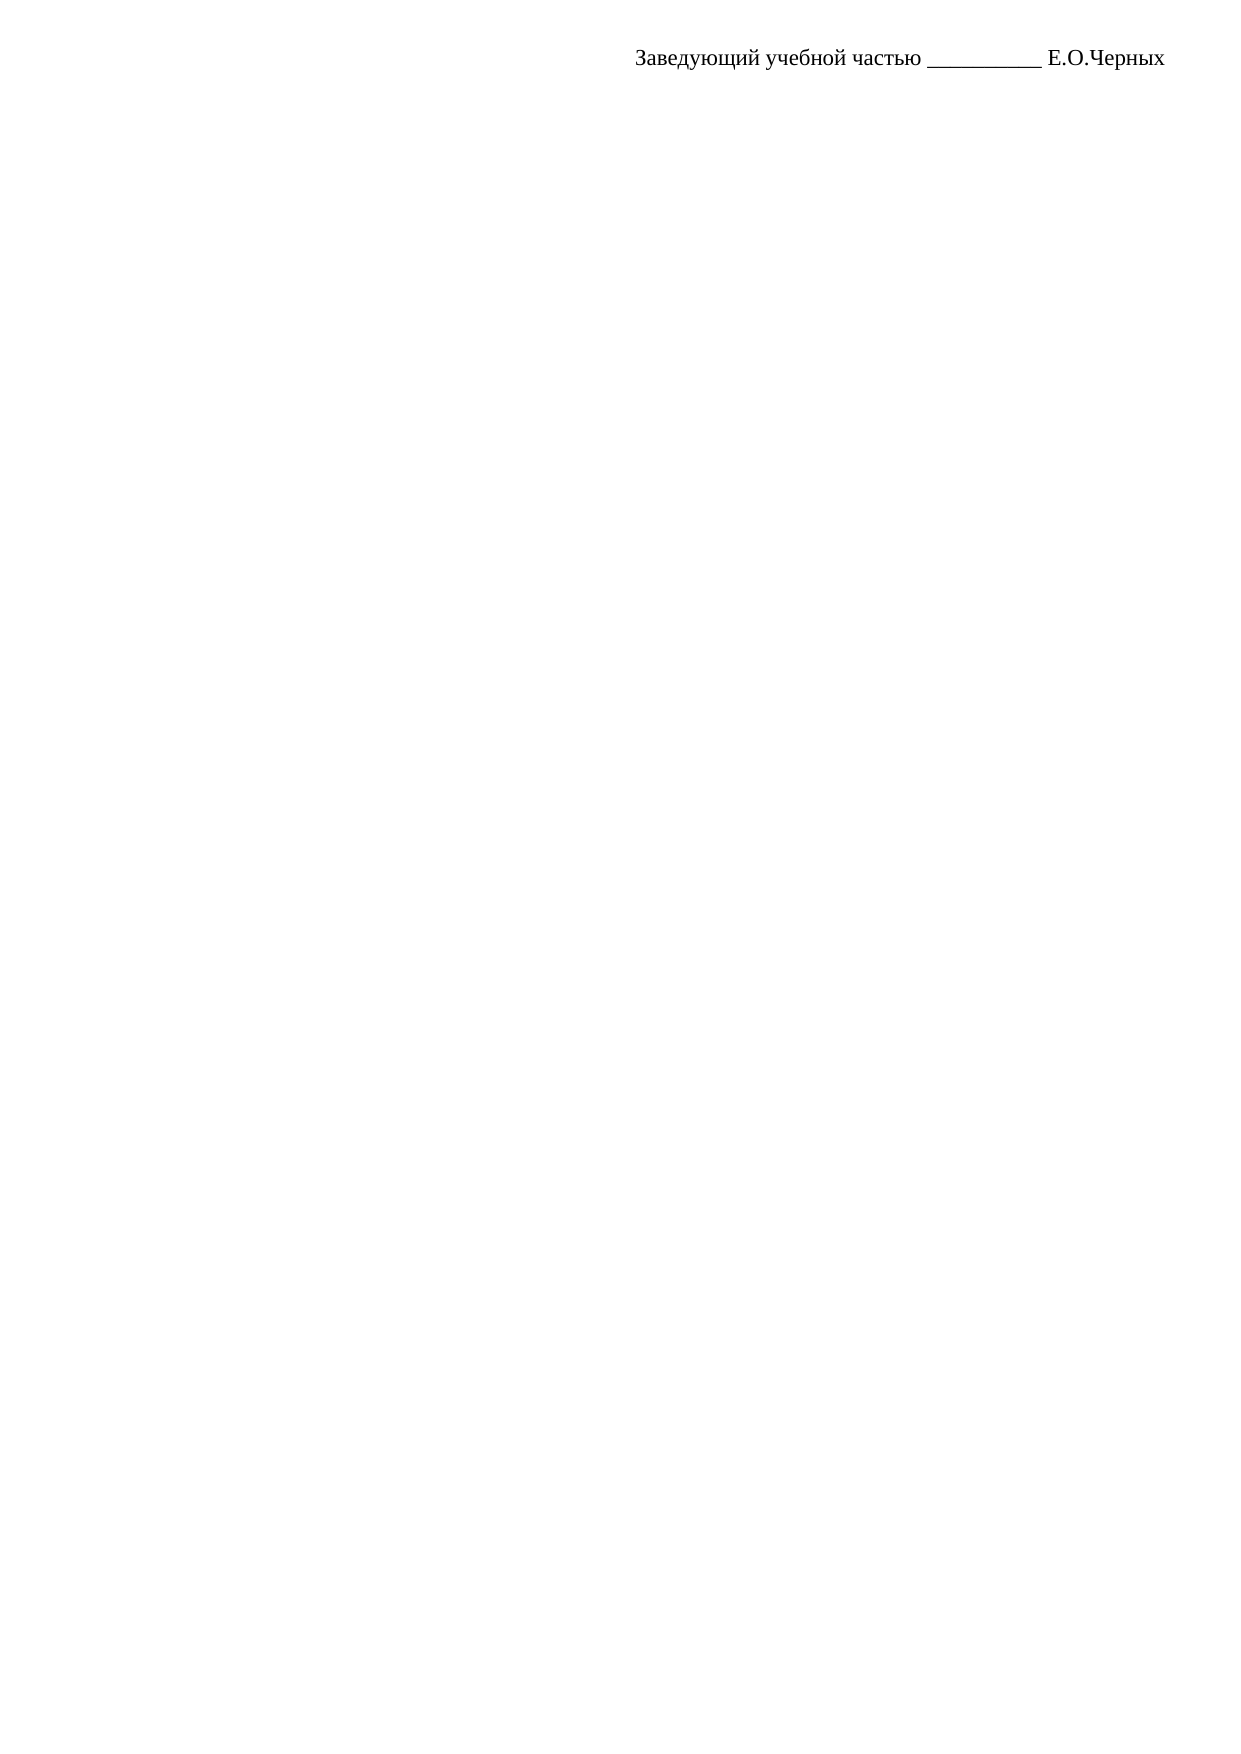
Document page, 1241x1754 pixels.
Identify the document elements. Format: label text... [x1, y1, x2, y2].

list Заведующий учебной частью __________ Е.О.Черных [150, 44, 1165, 71]
